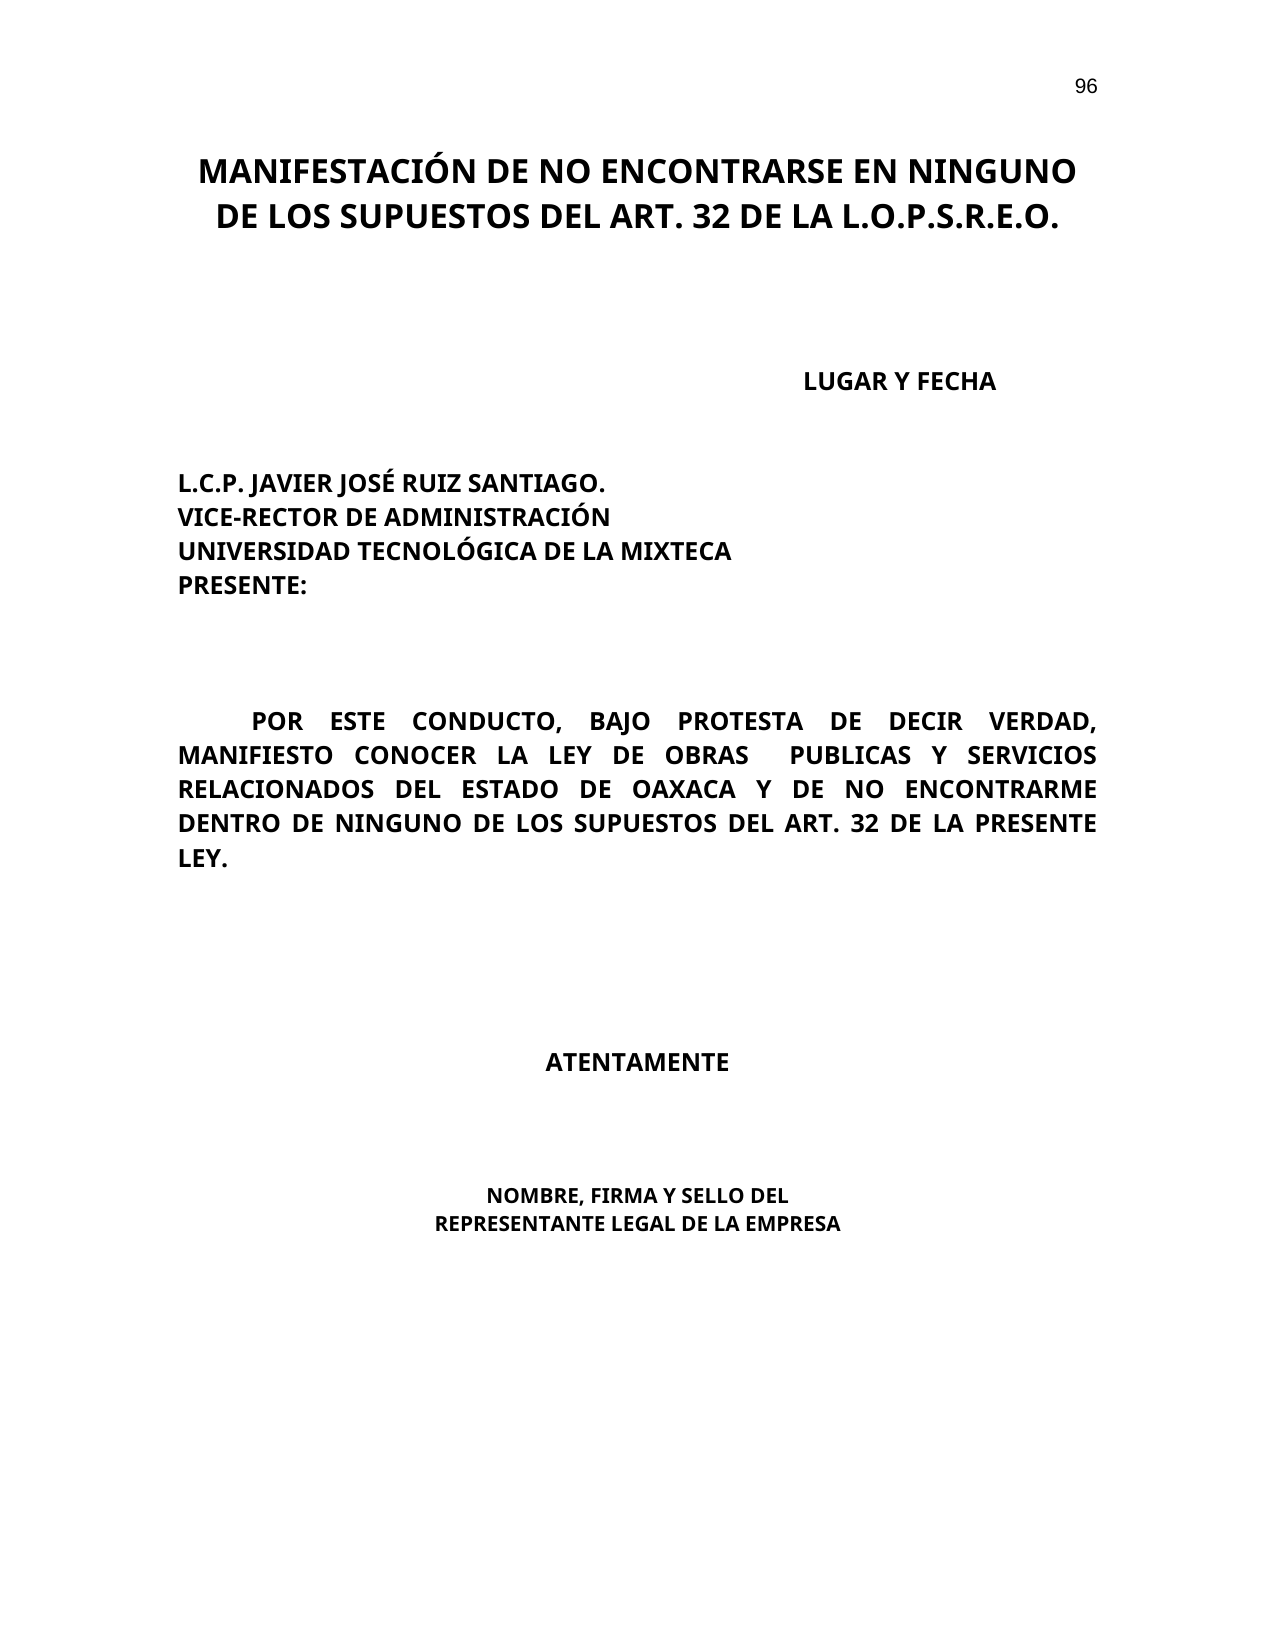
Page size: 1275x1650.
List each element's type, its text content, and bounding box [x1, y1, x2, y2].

text NOMBRE, FIRMA Y SELLO DEL [177, 1181, 1098, 1209]
text UNIVERSIDAD TECNOLÓGICA DE LA MIXTECA [177, 534, 1098, 568]
text POR ESTE CONDUCTO, BAJO PROTESTA DE DECIR VERDAD, MANIFIESTO CONOCER LA LEY DE OBRAS PUBLICAS Y SERVICIOS RELACIONADOS DEL ESTADO DE OAXACA Y DE NO ENCONTRARME DENTRO DE NINGUNO DE LOS SUPUESTOS DEL ART. 32 DE LA PRESENTE LEY. [177, 704, 1098, 874]
text PRESENTE: [177, 568, 1098, 602]
text ATENTAMENTE [177, 1044, 1098, 1079]
text REPRESENTANTE LEGAL DE LA EMPRESA [177, 1209, 1098, 1238]
text L.C.P. JAVIER JOSÉ RUIZ SANTIAGO. [177, 466, 1098, 499]
text LUGAR Y FECHA [177, 363, 1098, 397]
text VICE-RECTOR DE ADMINISTRACIÓN [177, 499, 1098, 534]
text MANIFESTACIÓN DE NO ENCONTRARSE EN NINGUNO DE LOS SUPUESTOS DEL ART. 32 DE LA L.O.P.S.R.E.O. [177, 148, 1098, 238]
